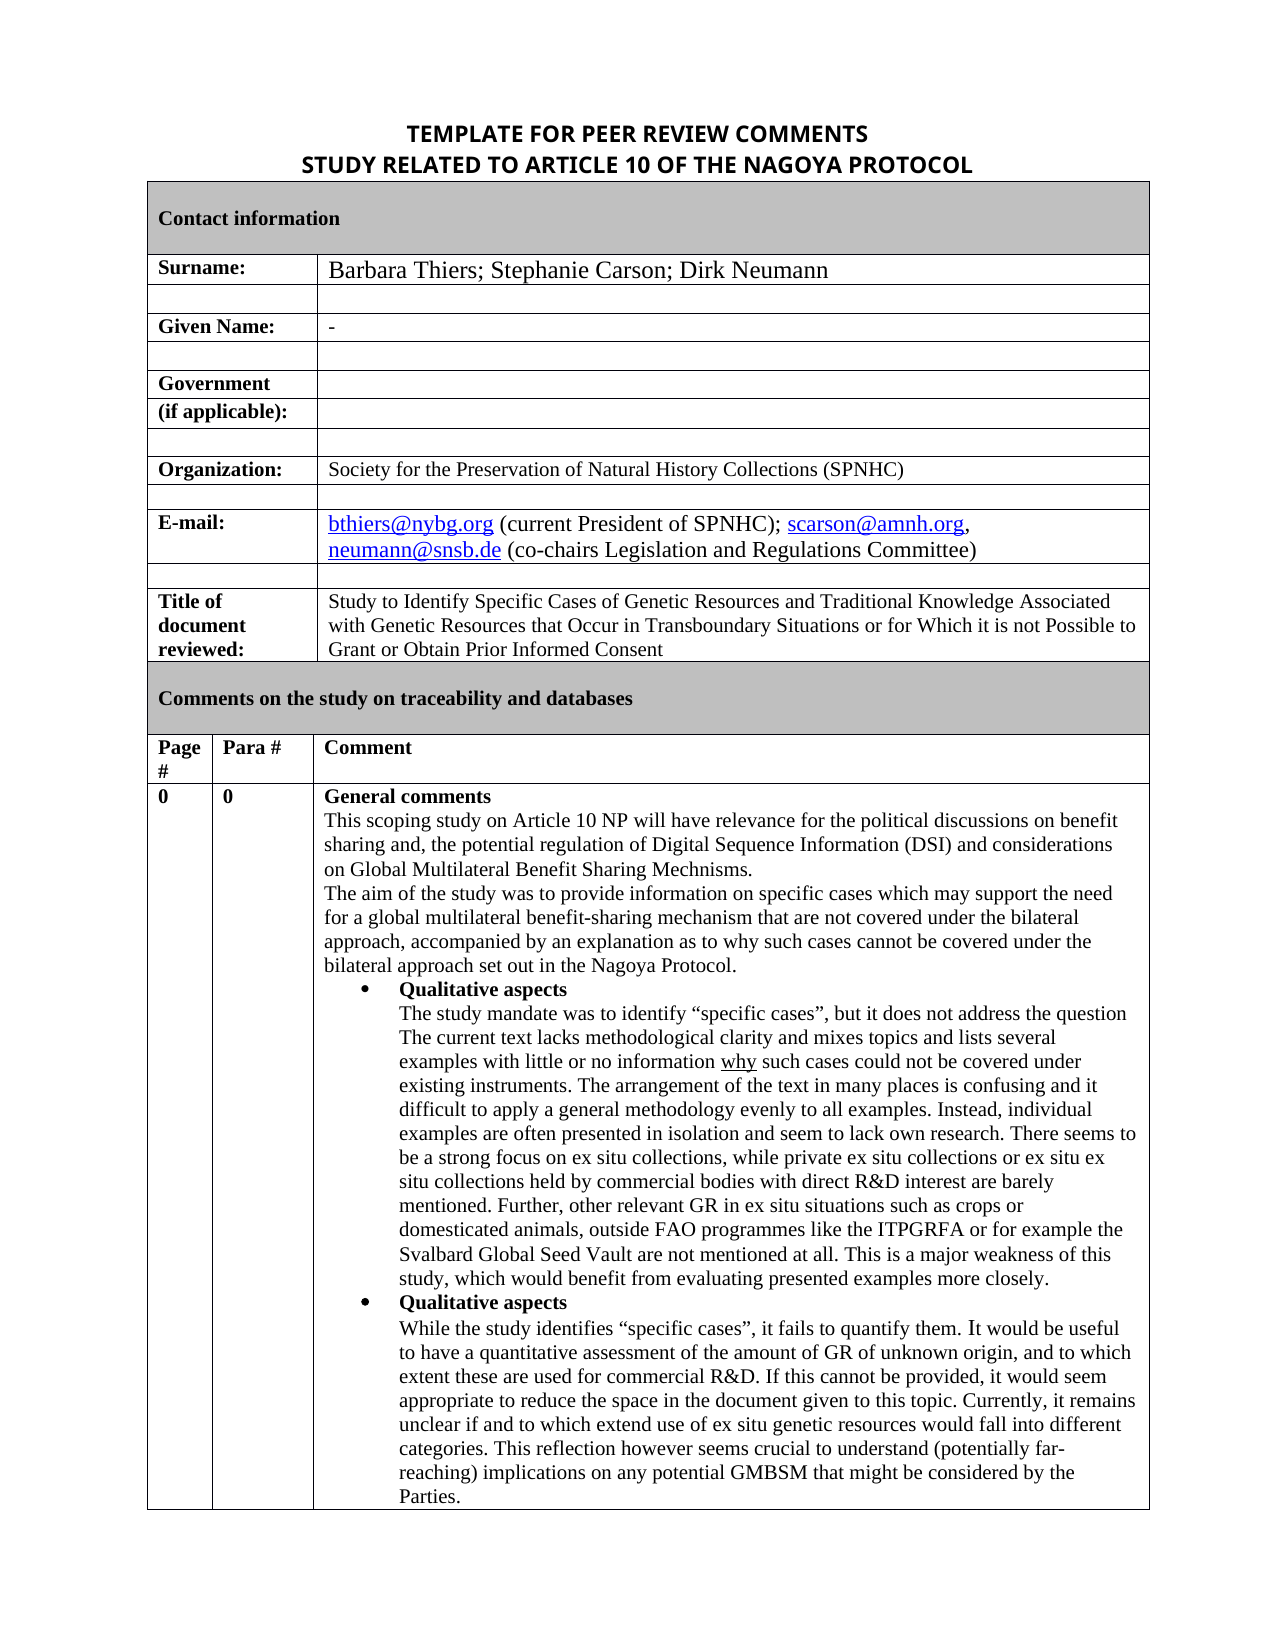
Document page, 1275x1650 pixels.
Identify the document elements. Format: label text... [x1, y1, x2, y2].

table_cell Society for the Preservation of Natural History Collections (SPNHC) [318, 457, 1149, 484]
table_cell [318, 285, 1149, 313]
table_cell [148, 485, 317, 509]
table_cell (if applicable): [148, 399, 317, 427]
table_cell [318, 399, 1149, 427]
table_cell Organization: [148, 457, 317, 484]
table_cell Page # [148, 735, 212, 783]
table_cell [148, 342, 317, 370]
table_cell Comments on the study on traceability and databases [148, 662, 1149, 734]
table_cell 0 [148, 784, 212, 1508]
table_cell E-mail: [148, 510, 317, 562]
text Study Related to Article 10 of the Nagoya Protocol [148, 149, 1127, 181]
table_cell Study to Identify Specific Cases of Genetic Resources and Traditional Knowledge Associated with Genetic Resources that Occur in Transboundary Situations or for Which it is not Possible to Grant or Obtain Prior Informed Consent [318, 589, 1149, 661]
table_cell General comments This scoping study on Article 10 NP will have relevance for the political discussions on benefit sharing and, the potential regulation of Digital Sequence Information (DSI) and considerations on Global Multilateral Benefit Sharing Mechnisms. The aim of the study was to provide information on specific cases which may support the need for a global multilateral benefit-sharing mechanism that are not covered under the bilateral approach, accompanied by an explanation as to why such cases cannot be covered under the bilateral approach set out in the Nagoya Protocol. Qualitative aspects The study mandate was to identify “specific cases”, but it does not address the question The current text lacks methodological clarity and mixes topics and lists several examples with little or no information why such cases could not be covered under existing instruments. The arrangement of the text in many places is confusing and it difficult to apply a general methodology evenly to all examples. Instead, individual examples are often presented in isolation and seem to lack own research. There seems to be a strong focus on ex situ collections, while private ex situ collections or ex situ ex situ collections held by commercial bodies with direct R&D interest are barely mentioned. Further, other relevant GR in ex situ situations such as crops or domesticated animals, outside FAO programmes like the ITPGRFA or for example the Svalbard Global Seed Vault are not mentioned at all. This is a major weakness of this study, which would benefit from evaluating presented examples more closely. Qualitative aspects While the study identifies “specific cases”, it fails to quantify them. It would be useful to have a quantitative assessment of the amount of GR of unknown origin, and to which extent these are used for commercial R&D. If this cannot be provided, it would seem appropriate to reduce the space in the document given to this topic. Currently, it remains unclear if and to which extend use of ex situ genetic resources would fall into different categories. This reflection however seems crucial to understand (potentially far-reaching) implications on any potential GMBSM that might be considered by the Parties. [314, 784, 1149, 1508]
table_cell Comment [314, 735, 1149, 783]
table_cell [318, 564, 1149, 588]
table_cell [148, 564, 317, 588]
table_cell Government [148, 371, 317, 398]
table_cell [318, 429, 1149, 456]
text template for Peer Review comments [148, 118, 1127, 149]
table_cell [148, 429, 317, 456]
table_cell Given Name: [148, 314, 317, 341]
table_cell bthiers@nybg.org (current President of SPNHC); scarson@amnh.org, neumann@snsb.de (co-chairs Legislation and Regulations Committee) [318, 510, 1149, 562]
table_cell [318, 342, 1149, 370]
table_cell Title of document reviewed: [148, 589, 317, 661]
table_header Contact information [148, 182, 1149, 254]
table_cell [318, 485, 1149, 509]
table_cell [148, 285, 317, 313]
table_cell 0 [213, 784, 313, 1508]
table_cell [318, 371, 1149, 398]
table_cell Barbara Thiers; Stephanie Carson; Dirk Neumann [318, 255, 1149, 284]
table_cell Surname: [148, 255, 317, 284]
table_cell - [318, 314, 1149, 341]
table_cell Para # [213, 735, 313, 783]
